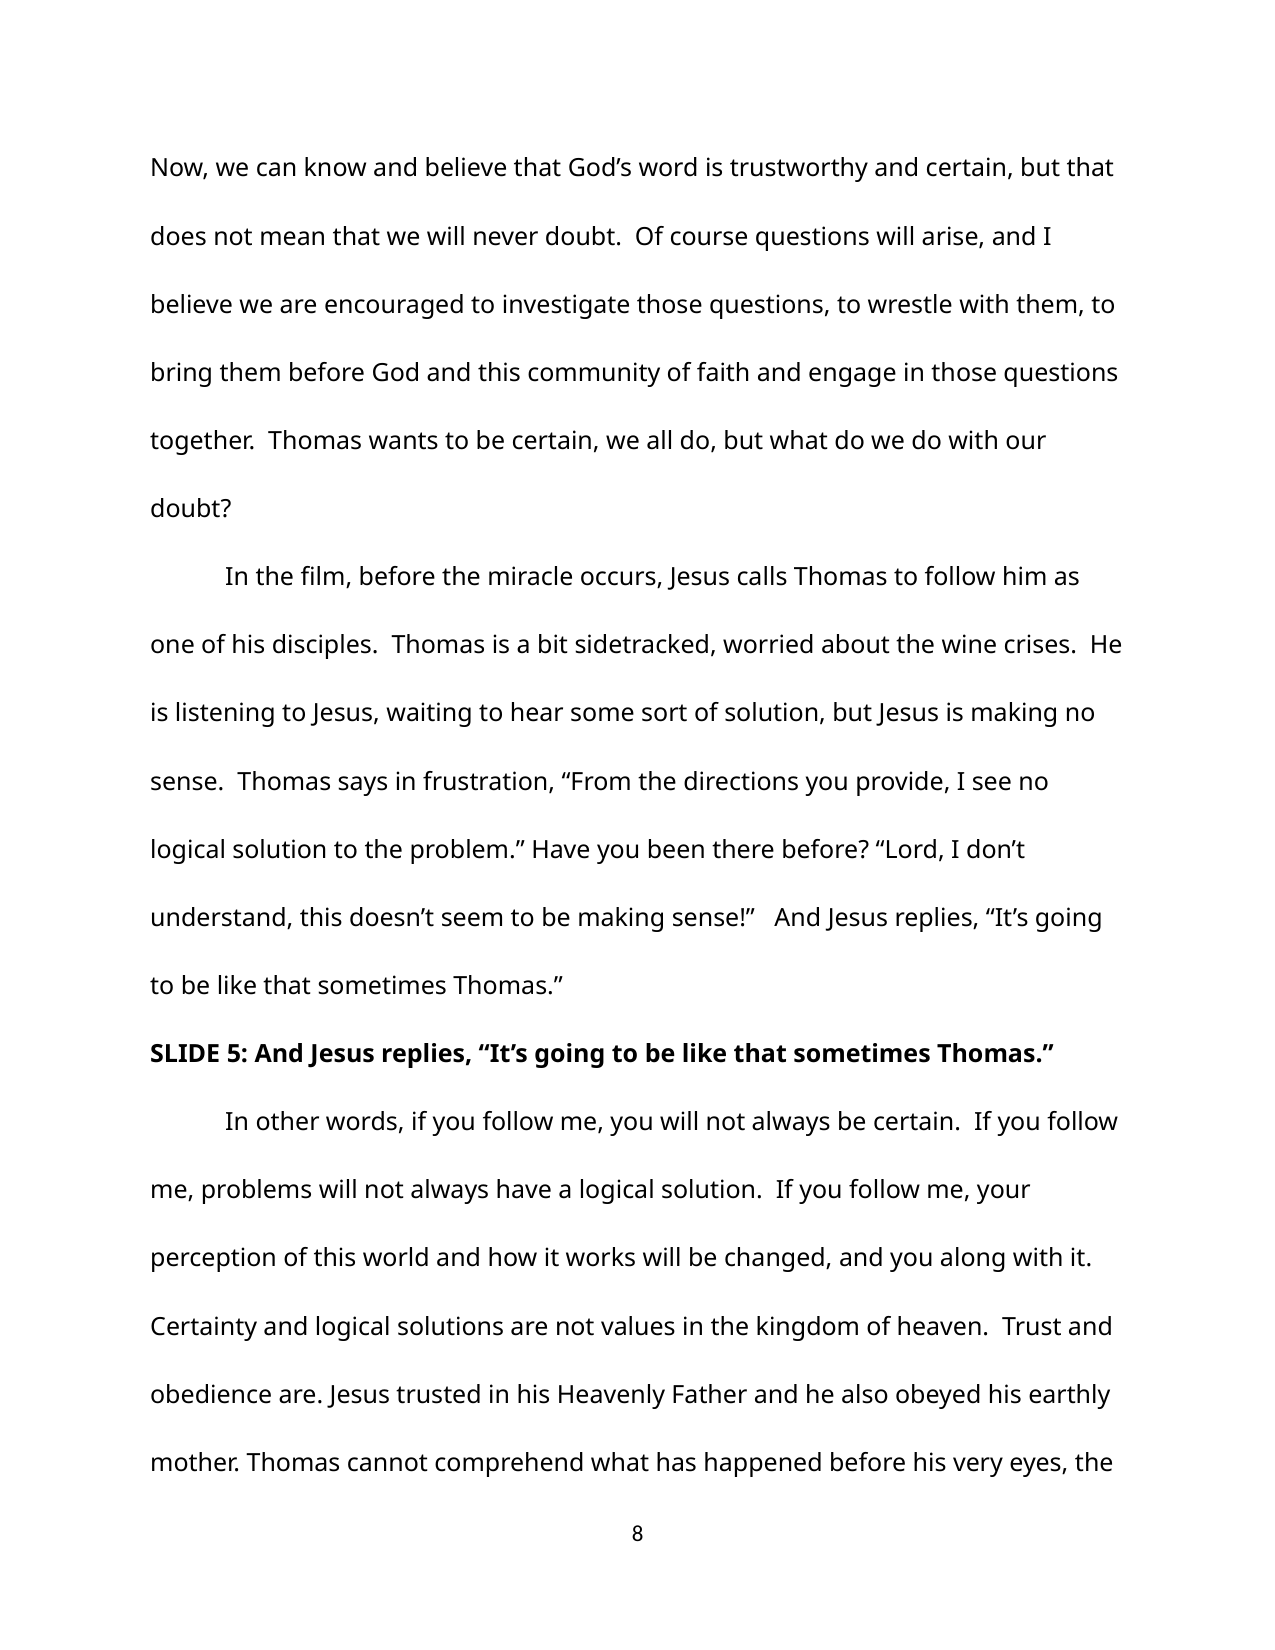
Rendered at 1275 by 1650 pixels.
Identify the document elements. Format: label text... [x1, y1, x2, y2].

text In the film, before the miracle occurs, Jesus calls Thomas to follow him as one of his disciples. Thomas is a bit sidetracked, worried about the wine crises. He is listening to Jesus, waiting to hear some sort of solution, but Jesus is making no sense. Thomas says in frustration, “From the directions you provide, I see no logical solution to the problem.” Have you been there before? “Lord, I don’t understand, this doesn’t seem to be making sense!” And Jesus replies, “It’s going to be like that sometimes Thomas.” [150, 559, 1125, 1002]
text SLIDE 5: And Jesus replies, “It’s going to be like that sometimes Thomas.” [150, 1036, 1125, 1070]
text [150, 150, 1125, 525]
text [150, 1104, 1125, 1478]
